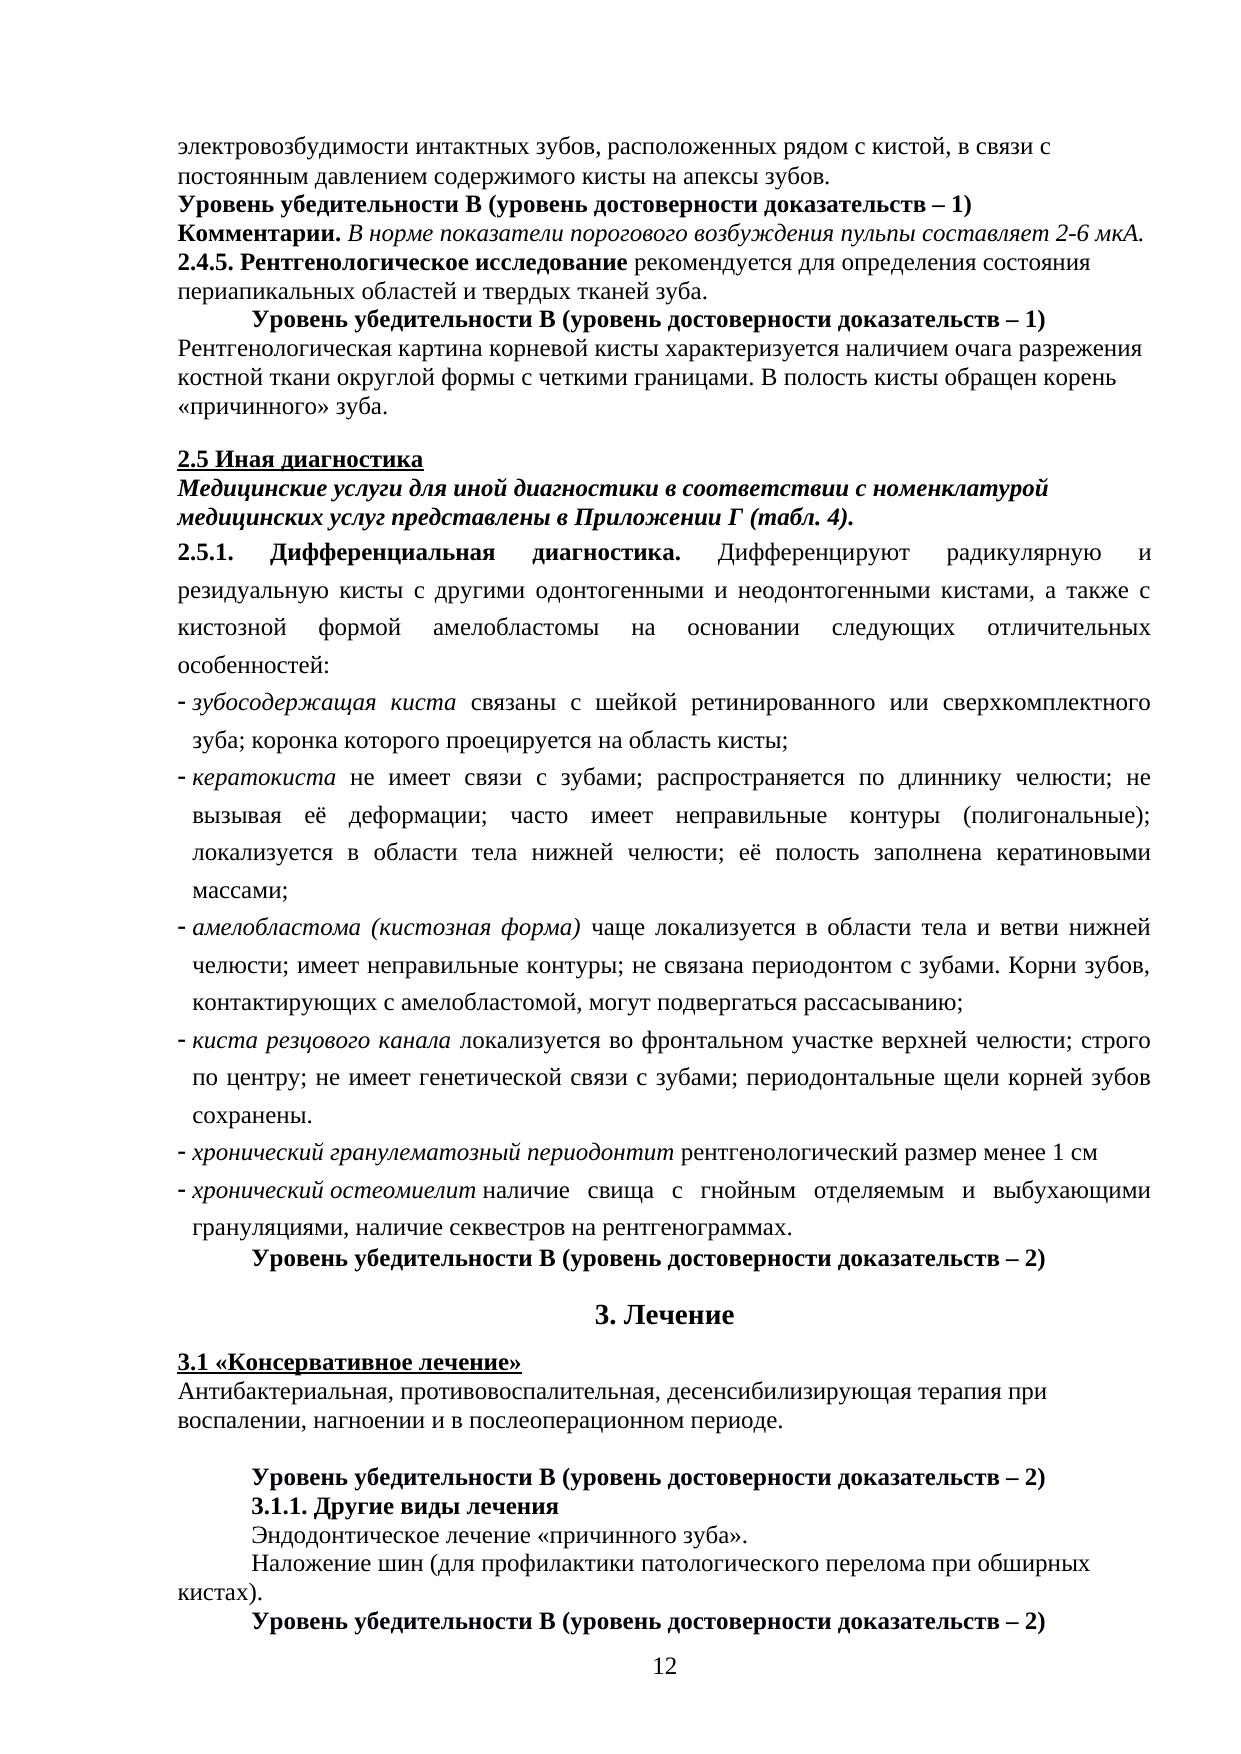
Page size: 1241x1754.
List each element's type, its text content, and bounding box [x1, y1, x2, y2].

list киста резцового канала локализуется во фронтальном участке верхней челюсти; строго по центру; не имеет генетической связи с зубами; периодонтальные щели корней зубов сохранены. [177, 1018, 1152, 1131]
list хронический гранулематозный периодонтит рентгенологический размер менее 1 см [177, 1131, 1152, 1168]
subtitle 3.1 «Консервативное лечение» [177, 1347, 1152, 1376]
list хронический остеомиелит наличие свища с гнойным отделяемым и выбухающими грануляциями, наличие секвестров на рентгенограммах. [177, 1168, 1152, 1243]
subtitle Антибактериальная, противовоспалительная, десенсибилизирующая терапия при воспалении, нагноении и в послеоперационном периоде. [177, 1376, 1152, 1433]
text Медицинские услуги для иной диагностики в соответствии с номенклатурой медицинских услуг представлены в Приложении Г (табл. 4). [177, 473, 1152, 531]
text Уровень убедительности B (уровень достоверности доказательств – 1) [177, 189, 1152, 218]
text Уровень убедительности B (уровень достоверности доказательств – 2) [177, 1243, 1152, 1272]
text 3. Лечение [177, 1297, 1152, 1331]
text Уровень убедительности B (уровень достоверности доказательств – 1) [177, 304, 1152, 333]
text Комментарии. В норме показатели порогового возбуждения пульпы составляет 2-6 мкА. [177, 218, 1152, 247]
text Наложение шин (для профилактики патологического перелома при обширных кистах). [177, 1548, 1152, 1606]
text 3.1.1. Другие виды лечения [177, 1491, 1152, 1520]
text Уровень убедительности B (уровень достоверности доказательств – 2) [177, 1606, 1152, 1635]
list кератокиста не имеет связи с зубами; распространяется по длиннику челюсти; не вызывая её деформации; часто имеет неправильные контуры (полигональные); локализуется в области тела нижней челюсти; её полость заполнена кератиновыми массами; [177, 756, 1152, 906]
text Уровень убедительности B (уровень достоверности доказательств – 2) [177, 1462, 1152, 1491]
list амелобластома (кистозная форма) чаще локализуется в области тела и ветви нижней челюсти; имеет неправильные контуры; не связана периодонтом с зубами. Корни зубов, контактирующих с амелобластомой, могут подвергаться рассасыванию; [177, 906, 1152, 1018]
subtitle 2.5 Иная диагностика [177, 444, 1152, 473]
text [177, 131, 1152, 189]
text Эндодонтическое лечение «причинного зуба». [177, 1520, 1152, 1548]
list зубосодержащая киста связаны с шейкой ретинированного или сверхкомплектного зуба; коронка которого проецируется на область кисты; [177, 681, 1152, 756]
text Рентгенологическая картина корневой кисты характеризуется наличием очага разрежения костной ткани округлой формы с четкими границами. В полость кисты обращен корень «причинного» зуба. [177, 333, 1152, 419]
text 2.4.5. Рентгенологическое исследование рекомендуется для определения состояния периапикальных областей и твердых тканей зуба. [177, 247, 1152, 304]
text 2.5.1. Дифференциальная диагностика. Дифференцируют радикулярную и резидуальную кисты с другими одонтогенными и неодонтогенными кистами, а также с кистозной формой амелобластомы на основании следующих отличительных особенностей: [177, 531, 1152, 681]
